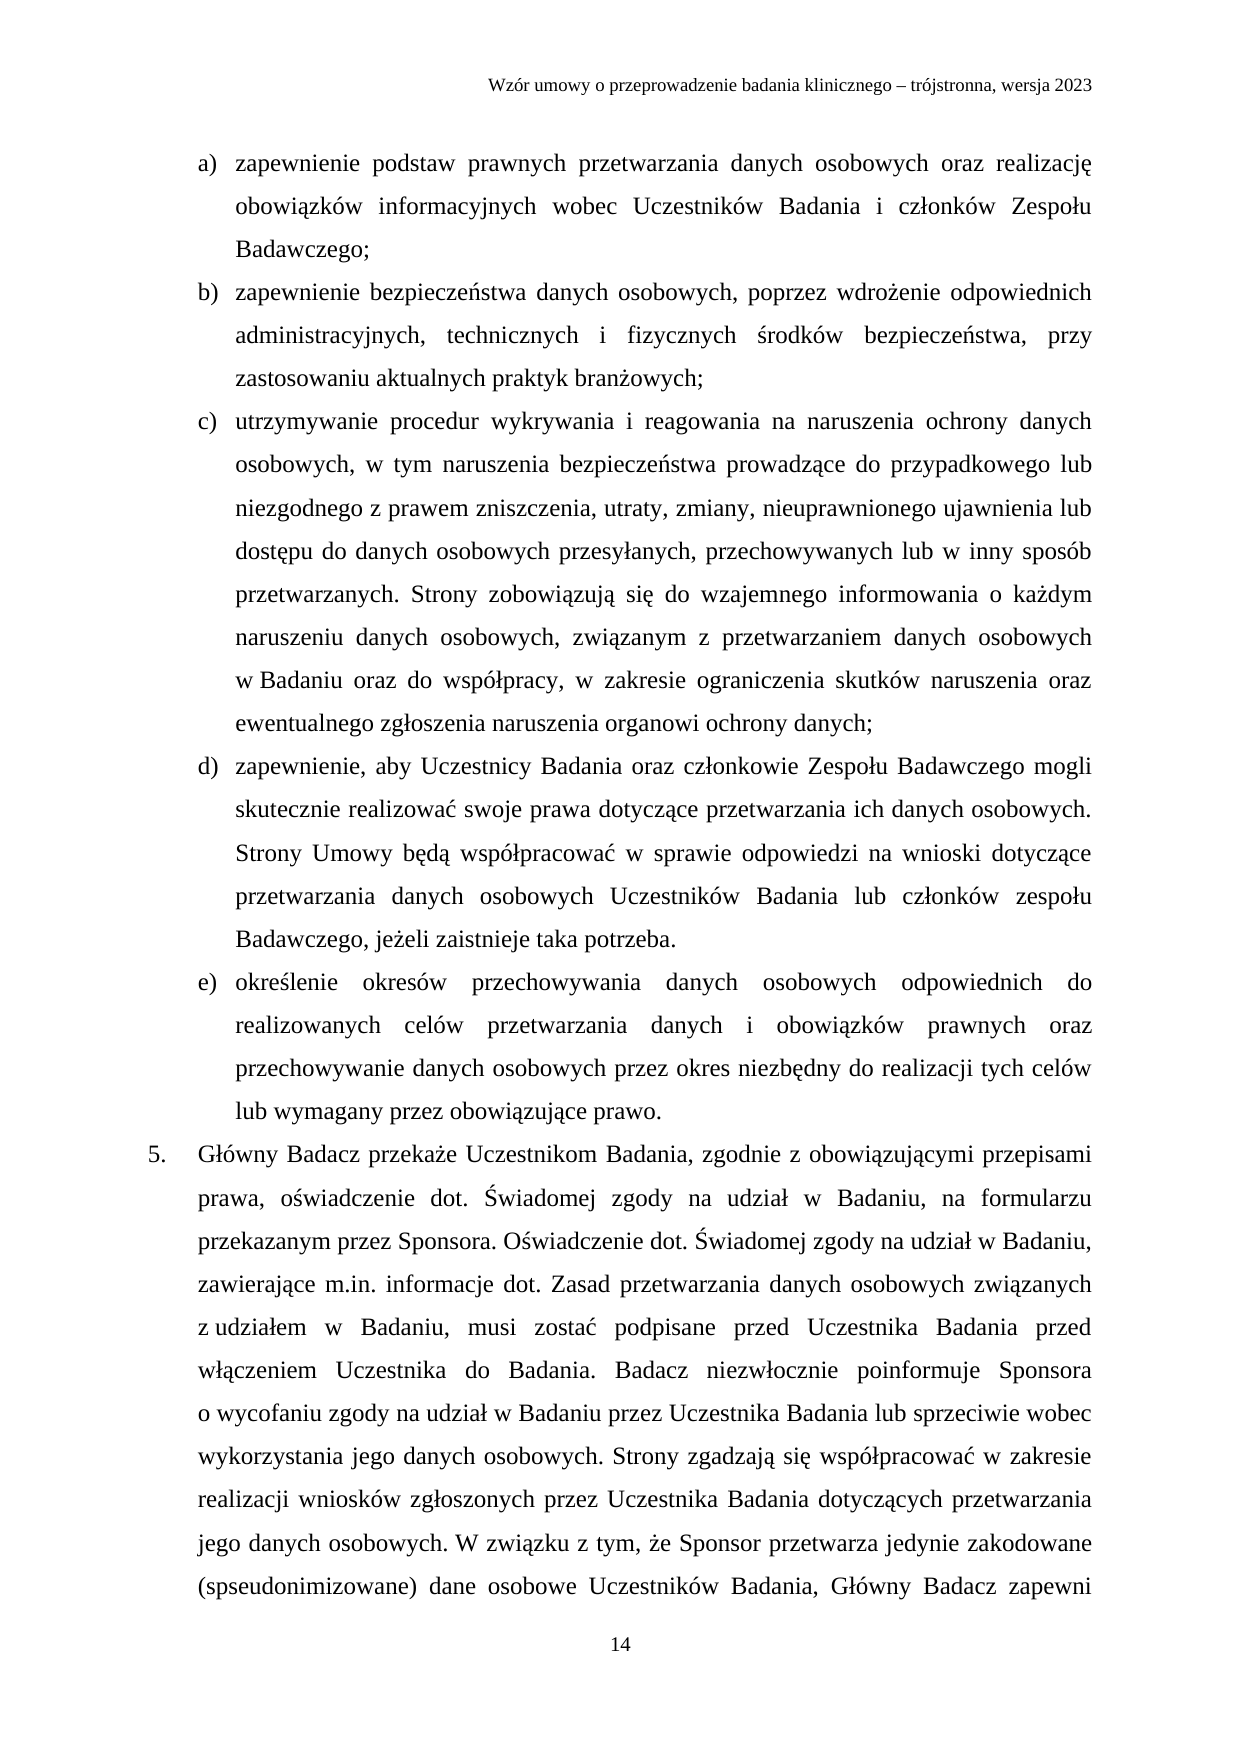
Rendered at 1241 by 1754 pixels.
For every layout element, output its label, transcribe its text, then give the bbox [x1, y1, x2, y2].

list określenie okresów przechowywania danych osobowych odpowiednich do realizowanych celów przetwarzania danych i obowiązków prawnych oraz przechowywanie danych osobowych przez okres niezbędny do realizacji tych celów lub wymagany przez obowiązujące prawo. [198, 967, 1093, 1125]
list zapewnienie, aby Uczestnicy Badania oraz członkowie Zespołu Badawczego mogli skutecznie realizować swoje prawa dotyczące przetwarzania ich danych osobowych. Strony Umowy będą współpracować w sprawie odpowiedzi na wnioski dotyczące przetwarzania danych osobowych Uczestników Badania lub członków zespołu Badawczego, jeżeli zaistnieje taka potrzeba. [198, 751, 1093, 953]
list zapewnienie bezpieczeństwa danych osobowych, poprzez wdrożenie odpowiednich administracyjnych, technicznych i fizycznych środków bezpieczeństwa, przy zastosowaniu aktualnych praktyk branżowych; [198, 277, 1093, 392]
list zapewnienie podstaw prawnych przetwarzania danych osobowych oraz realizację obowiązków informacyjnych wobec Uczestników Badania i członków Zespołu Badawczego; [198, 148, 1093, 263]
list utrzymywanie procedur wykrywania i reagowania na naruszenia ochrony danych osobowych, w tym naruszenia bezpieczeństwa prowadzące do przypadkowego lub niezgodnego z prawem zniszczenia, utraty, zmiany, nieuprawnionego ujawnienia lub dostępu do danych osobowych przesyłanych, przechowywanych lub w inny sposób przetwarzanych. Strony zobowiązują się do wzajemnego informowania o każdym naruszeniu danych osobowych, związanym z przetwarzaniem danych osobowych w Badaniu oraz do współpracy, w zakresie ograniczenia skutków naruszenia oraz ewentualnego zgłoszenia naruszenia organowi ochrony danych; [198, 406, 1093, 737]
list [148, 1139, 1093, 1599]
